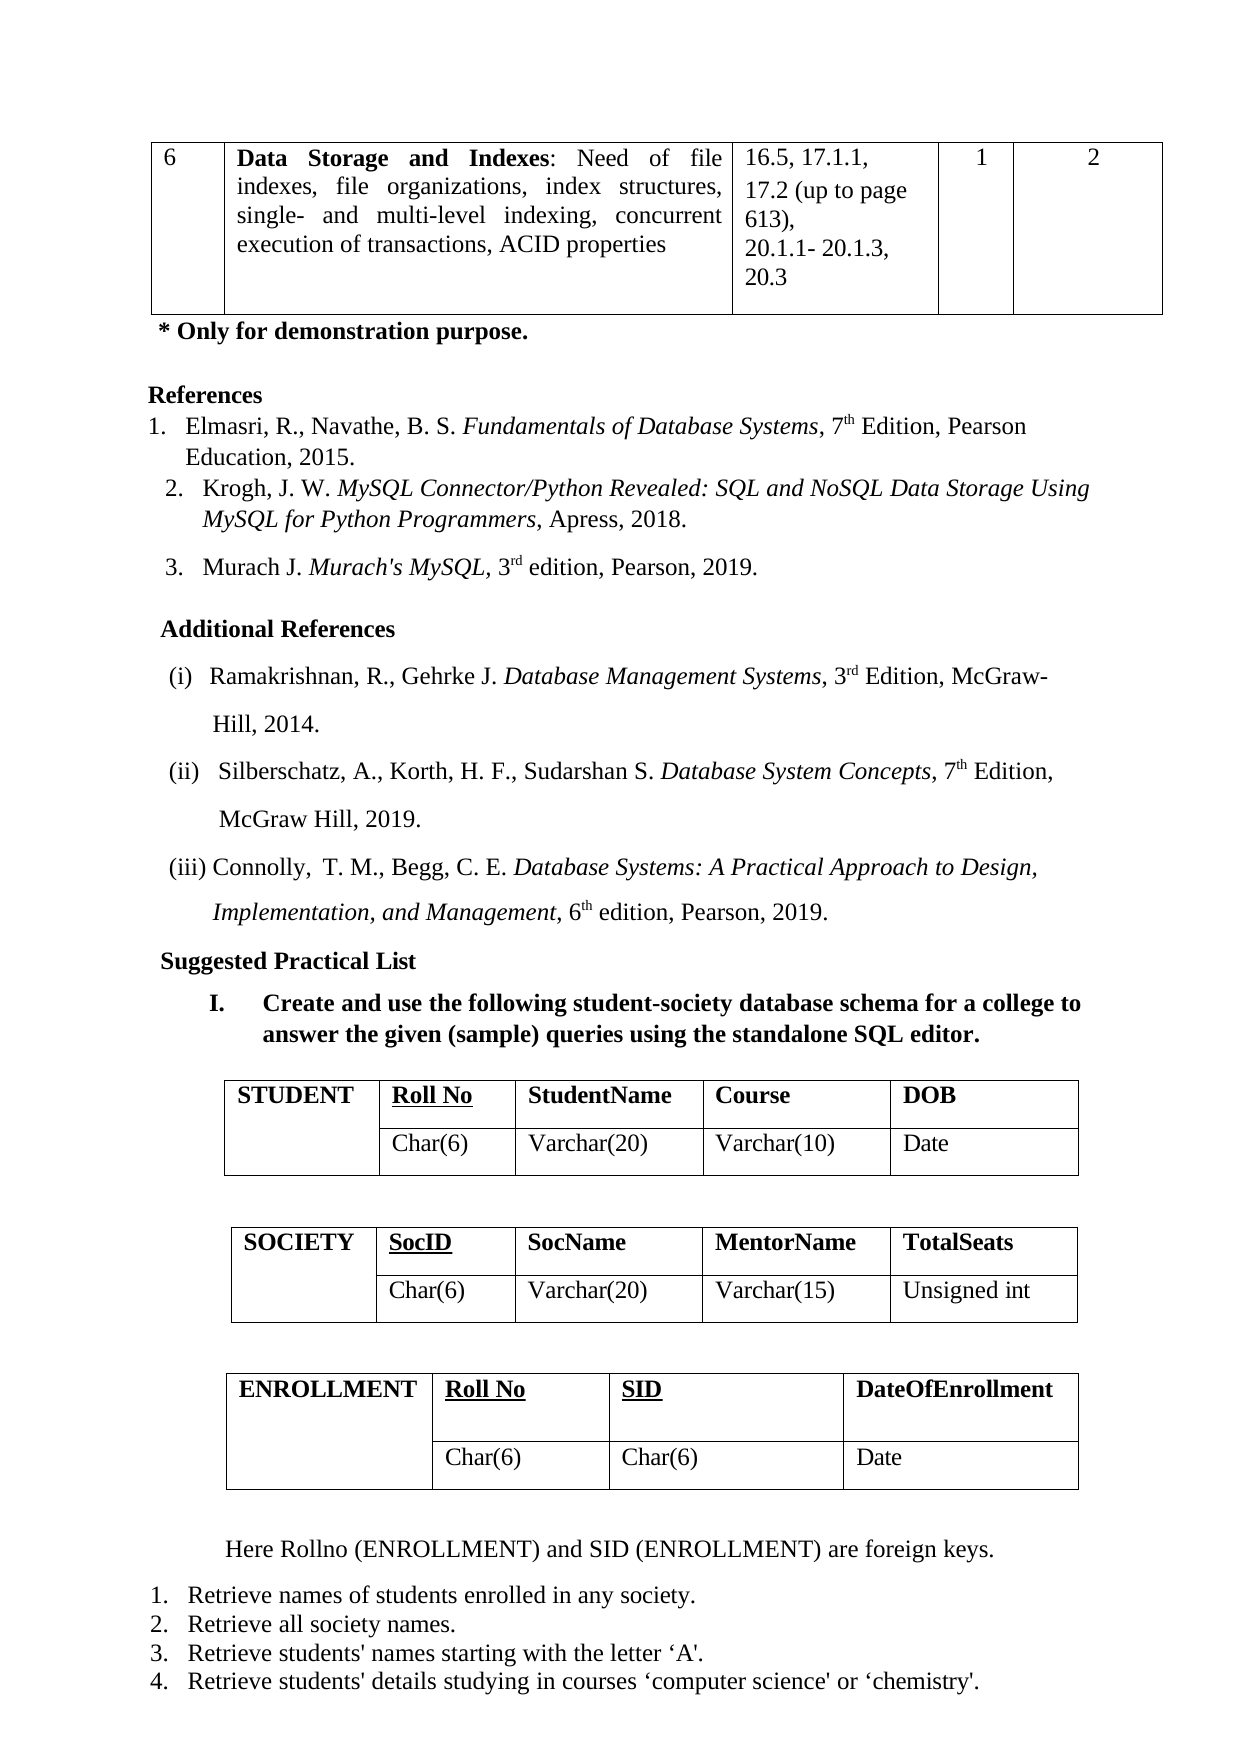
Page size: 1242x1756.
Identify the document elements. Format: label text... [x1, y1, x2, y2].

table_header MentorName [703, 1228, 890, 1274]
list Murach J. Murach's MySQL, 3rd edition, Pearson, 2019. [165, 552, 1168, 580]
table_cell Char(6) [433, 1442, 609, 1488]
table_cell Char(6) [377, 1276, 515, 1322]
table_header ENROLLMENT [227, 1374, 432, 1488]
text Additional References [160, 614, 1168, 642]
table_cell Date [844, 1442, 1078, 1488]
table_cell Varchar(20) [516, 1276, 702, 1322]
list Connolly, T. M., Begg, C. E. Database Systems: A Practical Approach to Design, Implementation, and Management, 6th edition, Pearson, 2019. [169, 852, 1040, 926]
table_cell Varchar(15) [703, 1276, 890, 1322]
table_header Roll No [433, 1374, 609, 1441]
table_header SocID [377, 1228, 515, 1274]
table_cell Varchar(20) [516, 1129, 703, 1175]
text Here Rollno (ENROLLMENT) and SID (ENROLLMENT) are foreign keys. [225, 1534, 1168, 1563]
list Retrieve all society names. [150, 1609, 1168, 1638]
table_header DOB [891, 1081, 1078, 1128]
table_header STUDENT [225, 1081, 379, 1175]
table_header TotalSeats [891, 1228, 1077, 1274]
table_cell Varchar(10) [704, 1129, 890, 1175]
list Retrieve students' details studying in courses ‘computer science' or ‘chemistry'. [150, 1666, 1168, 1695]
table_header SID [610, 1374, 843, 1441]
list Retrieve students' names starting with the letter ‘A'. [150, 1638, 1168, 1666]
list Elmasri, R., Navathe, B. S. Fundamentals of Database Systems, 7th Edition, Pearson Education, 2015. [148, 411, 1046, 471]
text Suggested Practical List [160, 946, 1168, 975]
list Silberschatz, A., Korth, H. F., Sudarshan S. Database System Concepts, 7th Edition, McGraw Hill, 2019. [169, 756, 1057, 832]
table_header Roll No [380, 1081, 515, 1128]
list Krogh, J. W. MySQL Connector/Python Revealed: SQL and NoSQL Data Storage Using MySQL for Python Programmers, Apress, 2018. [165, 473, 1091, 533]
table_cell Char(6) [380, 1129, 515, 1175]
table_cell Date [891, 1129, 1078, 1175]
table_header SOCIETY [232, 1228, 376, 1322]
table_header Course [704, 1081, 890, 1128]
table_cell Char(6) [610, 1442, 843, 1488]
list Create and use the following student-society database schema for a college to answer the given (sample) queries using the standalone SQL editor. [209, 988, 1082, 1048]
text * Only for demonstration purpose. References [148, 281, 640, 408]
table_header SocName [516, 1228, 702, 1274]
table_header StudentName [516, 1081, 703, 1128]
table_cell Unsigned int [891, 1276, 1077, 1322]
table_header DateOfEnrollment [844, 1374, 1078, 1441]
list Ramakrishnan, R., Gehrke J. Database Management Systems, 3rd Edition, McGraw- Hill, 2014. [169, 661, 1051, 737]
list Retrieve names of students enrolled in any society. [150, 1580, 1168, 1609]
